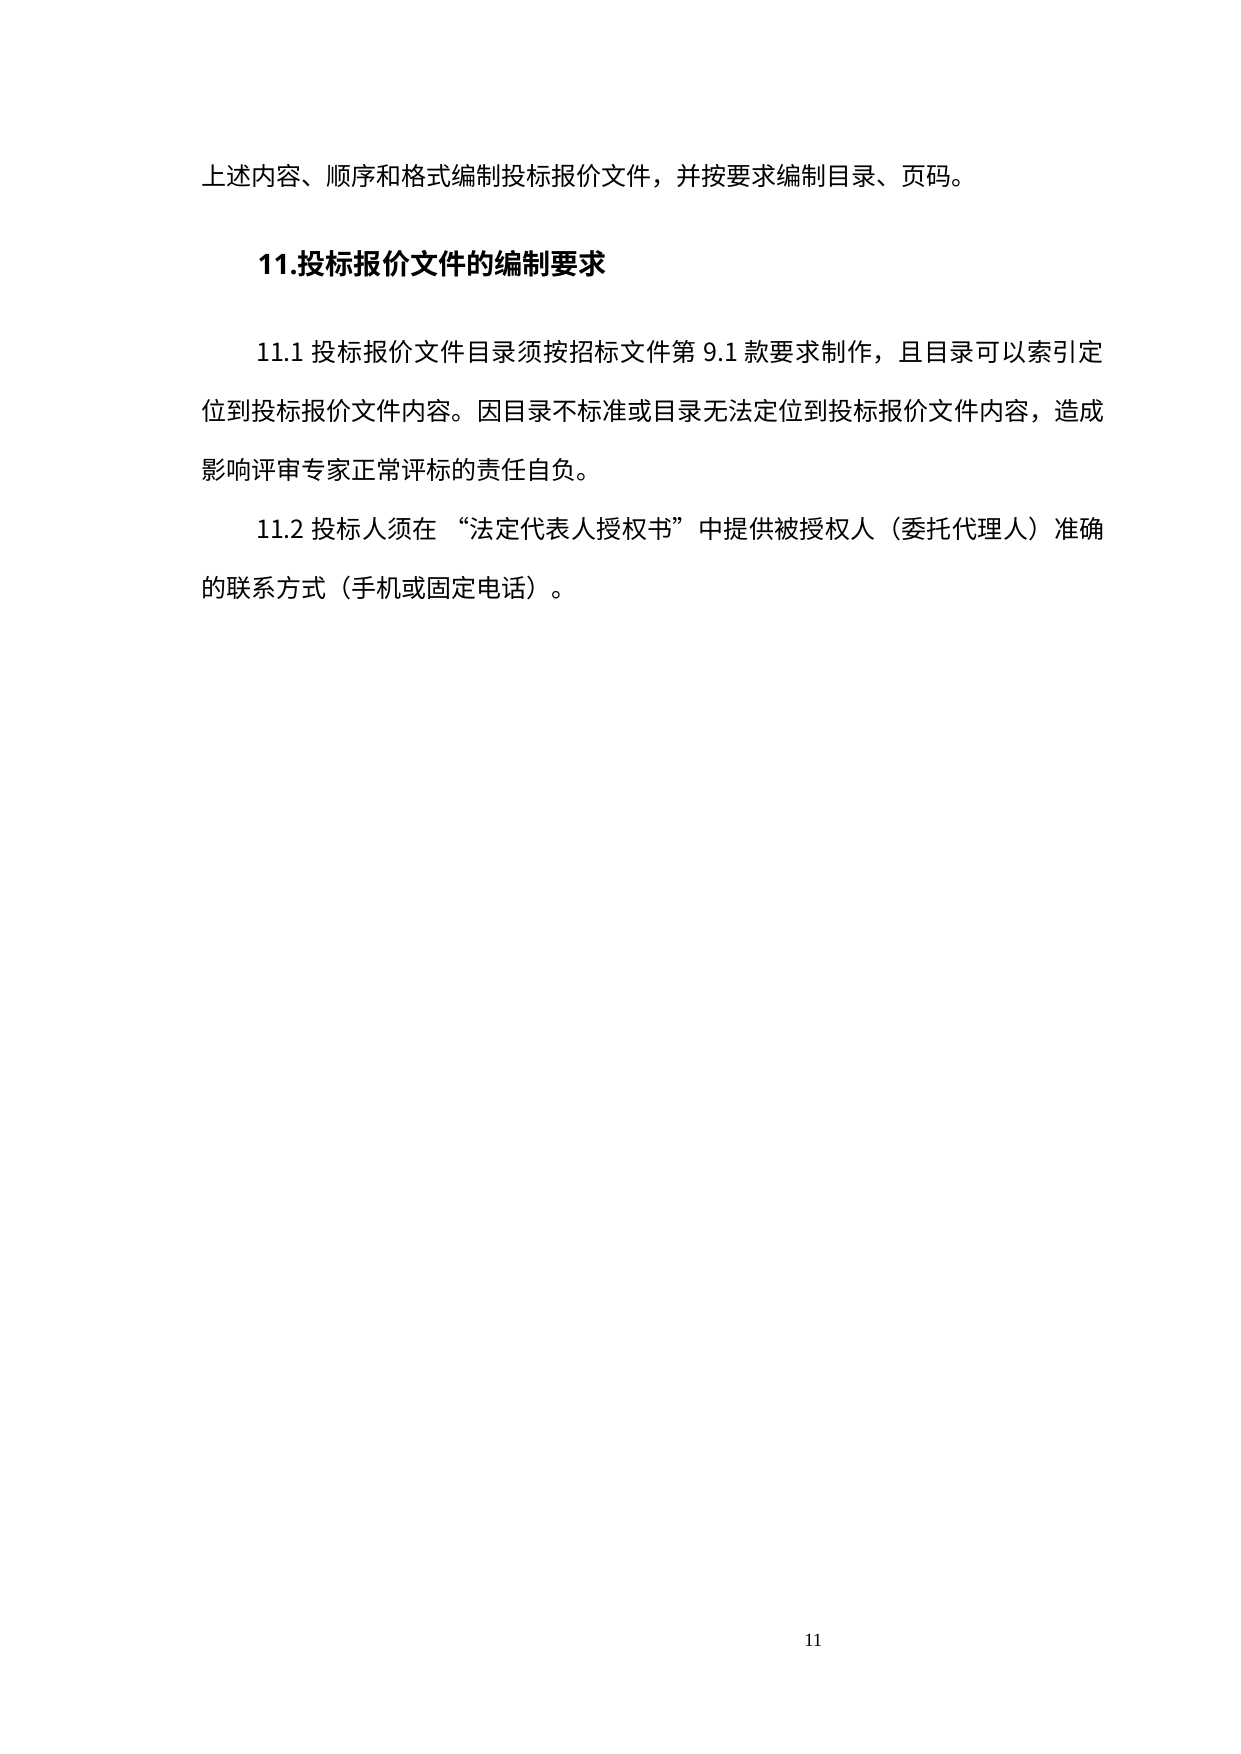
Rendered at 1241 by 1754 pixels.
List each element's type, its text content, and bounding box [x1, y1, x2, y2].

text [201, 144, 1104, 204]
text 11.投标报价文件的编制要求 [201, 233, 1104, 292]
text 11.2 投标人须在 “法定代表人授权书”中提供被授权人（委托代理人）准确的联系方式（手机或固定电话）。 [201, 498, 1104, 616]
text 11.1 投标报价文件目录须按招标文件第9.1款要求制作，且目录可以索引定位到投标报价文件内容。因目录不标准或目录无法定位到投标报价文件内容，造成影响评审专家正常评标的责任自负。 [201, 321, 1104, 498]
